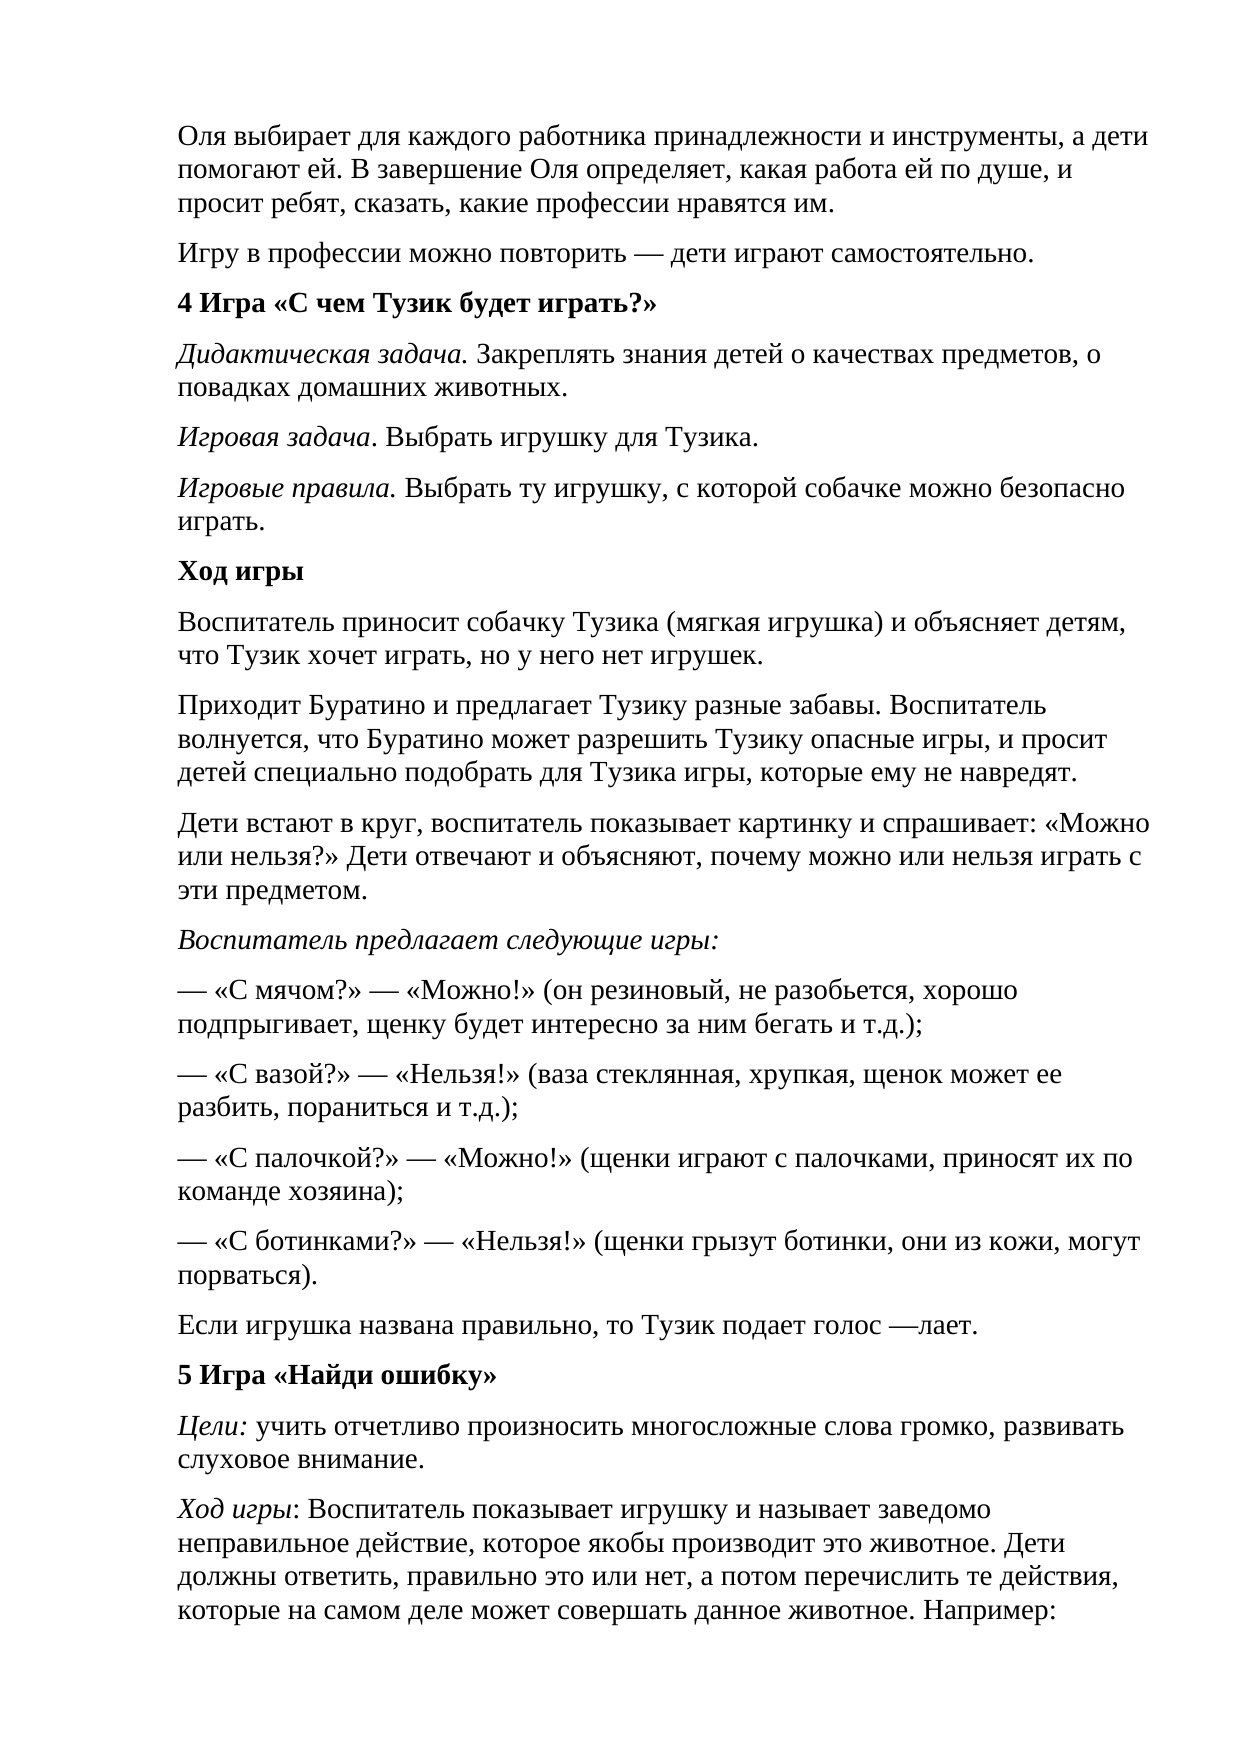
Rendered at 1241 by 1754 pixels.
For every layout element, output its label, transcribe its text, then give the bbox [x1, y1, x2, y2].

text Дидактическая задача. Закреплять знания детей о качествах предметов, о повадках домашних животных. [177, 336, 1152, 403]
text Воспитатель предлагает следующие игры: [177, 922, 1152, 956]
text 4 Игра «С чем Тузик будет играть?» [177, 286, 1152, 319]
text — «С мячом?» — «Можно!» (он резиновый, не разобьется, хорошо подпрыгивает, щенку будет интересно за ним бегать и т.д.); [177, 972, 1152, 1039]
text Игровые правила. Выбрать ту игрушку, с которой собачке можно безопасно играть. [177, 470, 1152, 537]
text — «С ботинками?» — «Нельзя!» (щенки грызут ботинки, они из кожи, могут порваться). [177, 1223, 1152, 1291]
text Воспитатель приносит собачку Тузика (мягкая игрушка) и объясняет детям, что Тузик хочет играть, но у него нет игрушек. [177, 604, 1152, 671]
text Игровая задача. Выбрать игрушку для Тузика. [177, 419, 1152, 453]
text — «С палочкой?» — «Можно!» (щенки играют с палочками, приносят их по команде хозяина); [177, 1140, 1152, 1207]
text 5 Игра «Найди ошибку» [177, 1357, 1152, 1391]
text Игру в профессии можно повторить — дети играют самостоятельно. [177, 235, 1152, 269]
text Ход игры [177, 553, 1152, 587]
text Цели: учить отчетливо произносить многосложные слова громко, развивать слуховое внимание. [177, 1408, 1152, 1475]
text Оля выбирает для каждого работника принадлежности и инструменты, а дети помогают ей. В завершение Оля определяет, какая работа ей по душе, и просит ребят, сказать, какие профессии нравятся им. [177, 118, 1152, 219]
text Дети встают в круг, воспитатель показывает картинку и спрашивает: «Можно или нельзя?» Дети отвечают и объясняют, почему можно или нельзя играть с эти предметом. [177, 805, 1152, 905]
text Приходит Буратино и предлагает Тузику разные забавы. Воспитатель волнуется, что Буратино может разрешить Тузику опасные игры, и просит детей специально подобрать для Тузика игры, которые ему не навредят. [177, 687, 1152, 788]
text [177, 1491, 1152, 1626]
text Если игрушка названа правильно, то Тузик подает голос —лает. [177, 1307, 1152, 1341]
text — «С вазой?» — «Нельзя!» (ваза стеклянная, хрупкая, щенок может ее разбить, пораниться и т.д.); [177, 1056, 1152, 1123]
